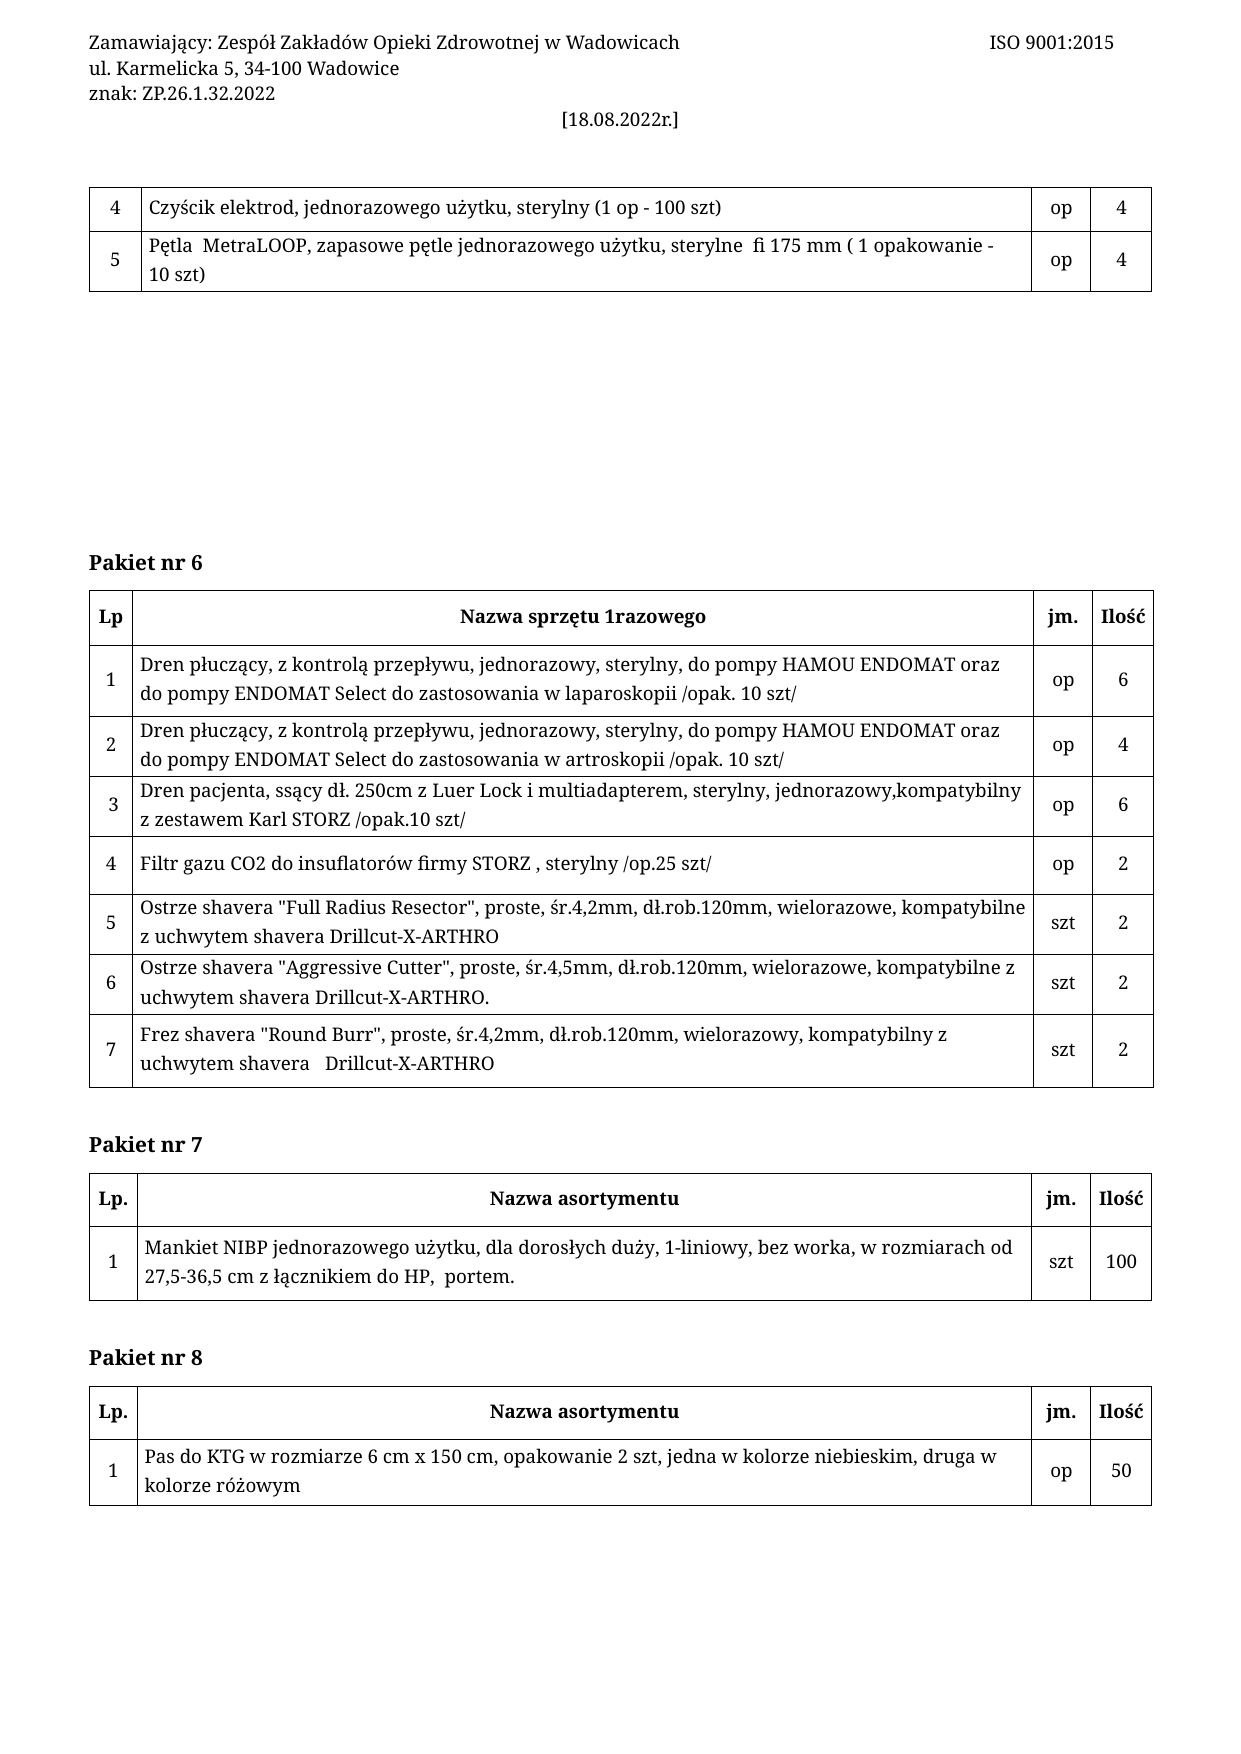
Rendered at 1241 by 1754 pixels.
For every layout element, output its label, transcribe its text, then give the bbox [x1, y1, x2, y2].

table_cell 5 [90, 895, 132, 954]
table_cell szt [1032, 1227, 1090, 1300]
table_cell 2 [1093, 895, 1153, 954]
text Pakiet nr 6 [89, 548, 1152, 576]
table_cell op [1034, 777, 1092, 836]
table_cell Czyścik elektrod, jednorazowego użytku, sterylny (1 op - 100 szt) [142, 188, 1031, 231]
table_cell 4 [90, 837, 132, 893]
table_header Ilość [1091, 1174, 1151, 1226]
table_cell 7 [90, 1015, 132, 1087]
table_cell 1 [90, 1440, 137, 1505]
table_header Lp. [90, 1174, 137, 1226]
text Pakiet nr 7 [89, 1131, 1152, 1159]
table_header jm. [1034, 591, 1092, 645]
table_cell 5 [90, 232, 141, 291]
text Pakiet nr 8 [89, 1343, 1152, 1372]
table_cell op [1034, 646, 1092, 716]
table_cell 6 [1093, 646, 1153, 716]
table_cell 2 [1093, 837, 1153, 893]
table_cell op [1034, 837, 1092, 893]
table_header Nazwa asortymentu [138, 1387, 1031, 1439]
table_cell 4 [1091, 232, 1151, 291]
table_cell 1 [90, 646, 132, 716]
table_header jm. [1032, 1387, 1090, 1439]
table_header Nazwa asortymentu [138, 1174, 1031, 1226]
table_cell Dren płuczący, z kontrolą przepływu, jednorazowy, sterylny, do pompy HAMOU ENDOMAT oraz do pompy ENDOMAT Select do zastosowania w artroskopii /opak. 10 szt/ [133, 717, 1033, 776]
table_cell Ostrze shavera "Full Radius Resector", proste, śr.4,2mm, dł.rob.120mm, wielorazowe, kompatybilne z uchwytem shavera Drillcut-X-ARTHRO [133, 895, 1033, 954]
table_cell szt [1034, 955, 1092, 1014]
table_cell 4 [1091, 188, 1151, 231]
table_cell szt [1034, 1015, 1092, 1087]
table_cell Pętla MetraLOOP, zapasowe pętle jednorazowego użytku, sterylne fi 175 mm ( 1 opakowanie - 10 szt) [142, 232, 1031, 291]
table_cell 2 [90, 717, 132, 776]
table_header Ilość [1093, 591, 1153, 645]
table_cell Pas do KTG w rozmiarze 6 cm x 150 cm, opakowanie 2 szt, jedna w kolorze niebieskim, druga w kolorze różowym [138, 1440, 1031, 1505]
table_header Lp. [90, 1387, 137, 1439]
table_cell 1 [90, 1227, 137, 1300]
table_cell Dren płuczący, z kontrolą przepływu, jednorazowy, sterylny, do pompy HAMOU ENDOMAT oraz do pompy ENDOMAT Select do zastosowania w laparoskopii /opak. 10 szt/ [133, 646, 1033, 716]
table_cell Mankiet NIBP jednorazowego użytku, dla dorosłych duży, 1-liniowy, bez worka, w rozmiarach od 27,5-36,5 cm z łącznikiem do HP, portem. [138, 1227, 1031, 1300]
table_cell 4 [90, 188, 141, 231]
table_header jm. [1032, 1174, 1090, 1226]
table_cell op [1032, 232, 1090, 291]
table_cell 50 [1091, 1440, 1151, 1505]
table_cell Filtr gazu CO2 do insuflatorów firmy STORZ , sterylny /op.25 szt/ [133, 837, 1033, 893]
table_cell 2 [1093, 955, 1153, 1014]
table_cell Ostrze shavera "Aggressive Cutter", proste, śr.4,5mm, dł.rob.120mm, wielorazowe, kompatybilne z uchwytem shavera Drillcut-X-ARTHRO. [133, 955, 1033, 1014]
table_header Nazwa sprzętu 1razowego [133, 591, 1033, 645]
table_cell 6 [90, 955, 132, 1014]
table_cell op [1034, 717, 1092, 776]
table_cell 6 [1093, 777, 1153, 836]
table_cell 3 [90, 777, 132, 836]
table_cell Frez shavera "Round Burr", proste, śr.4,2mm, dł.rob.120mm, wielorazowy, kompatybilny z uchwytem shavera Drillcut-X-ARTHRO [133, 1015, 1033, 1087]
table_cell Dren pacjenta, ssący dł. 250cm z Luer Lock i multiadapterem, sterylny, jednorazowy,kompatybilny z zestawem Karl STORZ /opak.10 szt/ [133, 777, 1033, 836]
table_cell szt [1034, 895, 1092, 954]
table_header Ilość [1091, 1387, 1151, 1439]
table_cell op [1032, 188, 1090, 231]
table_cell op [1032, 1440, 1090, 1505]
table_cell 100 [1091, 1227, 1151, 1300]
table_cell 2 [1093, 1015, 1153, 1087]
table_cell 4 [1093, 717, 1153, 776]
table_header Lp [90, 591, 132, 645]
